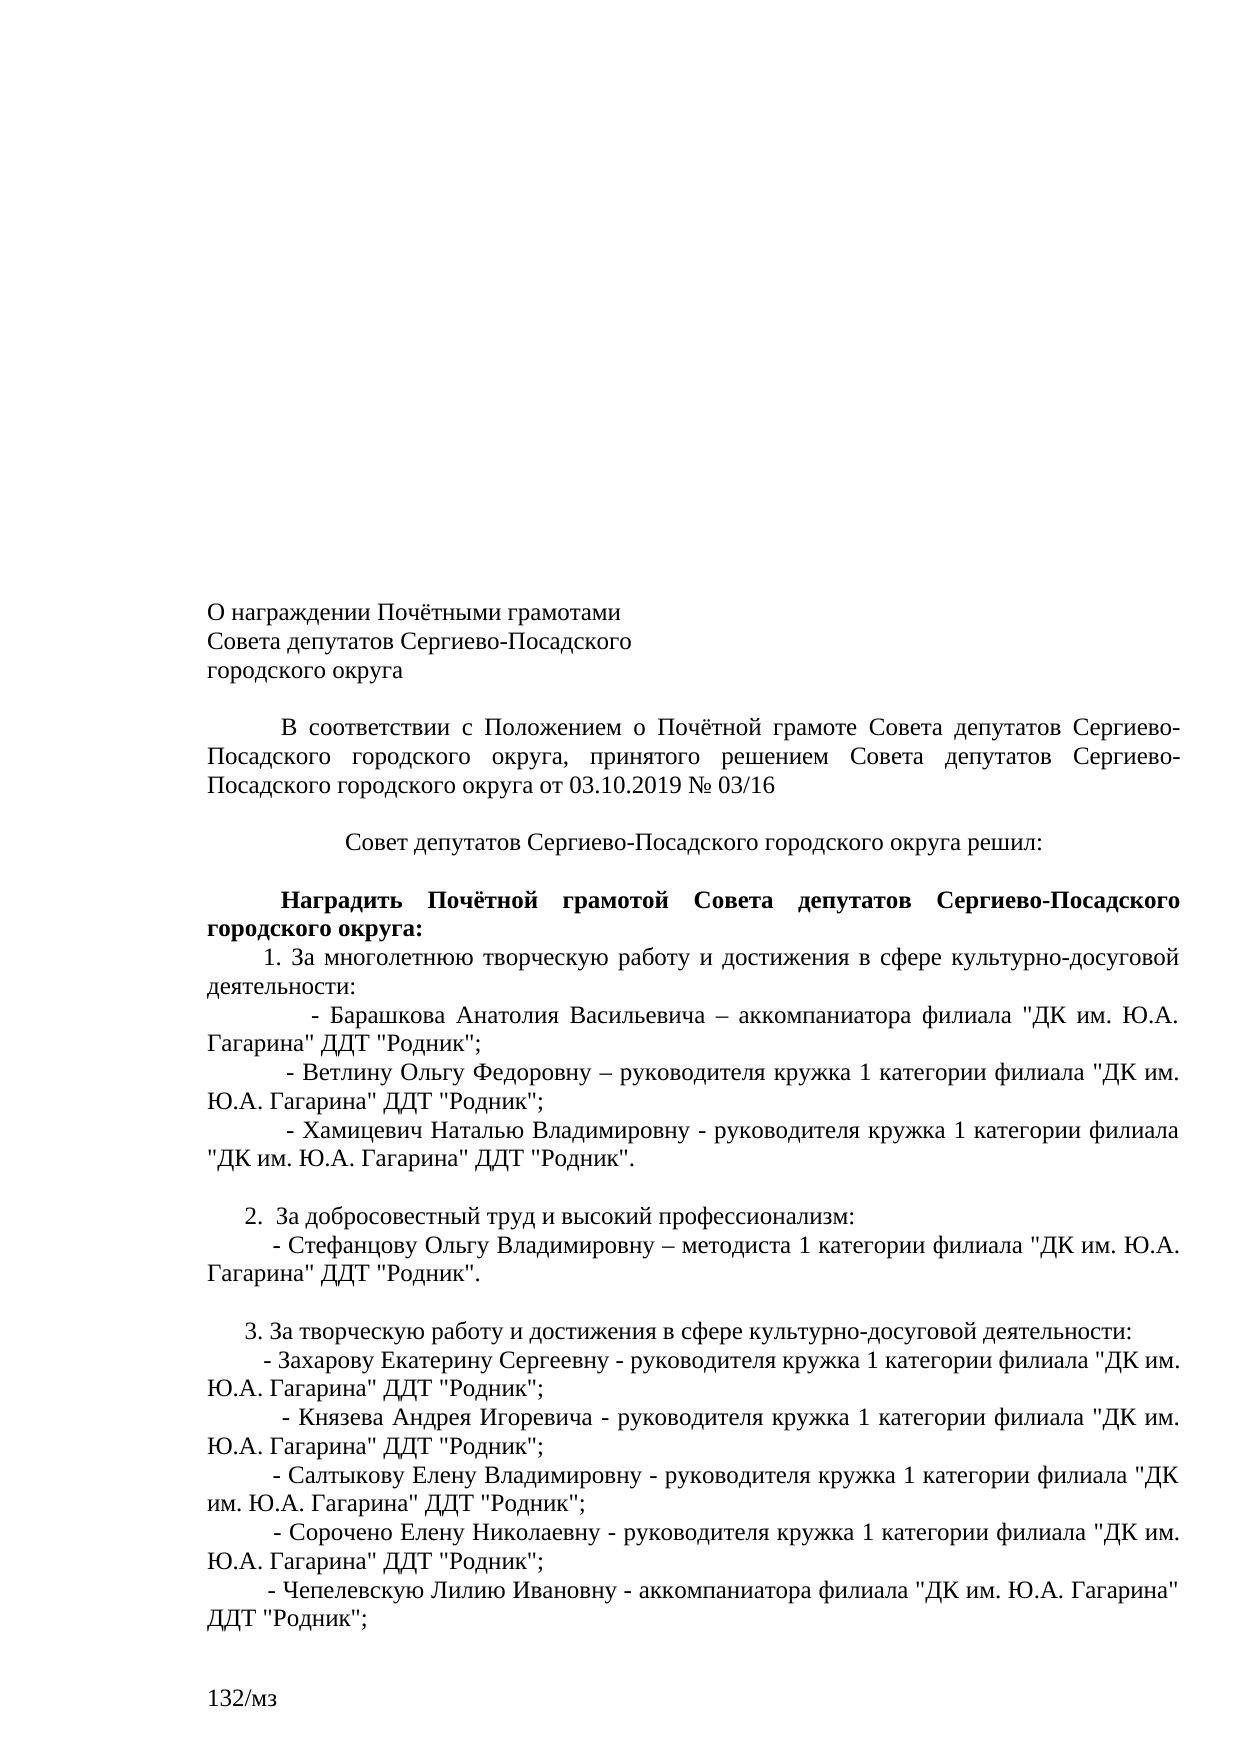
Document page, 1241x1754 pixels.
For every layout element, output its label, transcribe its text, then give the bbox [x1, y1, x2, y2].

text 3. За творческую работу и достижения в сфере культурно-досуговой деятельности: [207, 1316, 1181, 1345]
text - Стефанцову Ольгу Владимировну – методиста 1 категории филиала "ДК им. Ю.А. Гагарина" ДДТ "Родник". [207, 1230, 1181, 1287]
text - Сорочено Елену Николаевну - руководителя кружка 1 категории филиала "ДК им. Ю.А. Гагарина" ДДТ "Родник"; [207, 1517, 1181, 1575]
text - Салтыкову Елену Владимировну - руководителя кружка 1 категории филиала "ДК им. Ю.А. Гагарина" ДДТ "Родник"; [207, 1460, 1181, 1517]
text - Барашкова Анатолия Васильевича – аккомпаниатора филиала "ДК им. Ю.А. Гагарина" ДДТ "Родник"; [207, 1000, 1181, 1057]
text Совета депутатов Сергиево-Посадского [207, 626, 1181, 655]
text Совет депутатов Сергиево-Посадского городского округа решил: [207, 827, 1181, 856]
text 2. За добросовестный труд и высокий профессионализм: [207, 1201, 1181, 1230]
text 1. За многолетнюю творческую работу и достижения в сфере культурно-досуговой деятельности: [207, 942, 1181, 1000]
text В соответствии с Положением о Почётной грамоте Совета депутатов Сергиево-Посадского городского округа, принятого решением Совета депутатов Сергиево-Посадского городского округа от 03.10.2019 № 03/16 [207, 712, 1181, 798]
text - Князева Андрея Игоревича - руководителя кружка 1 категории филиала "ДК им. Ю.А. Гагарина" ДДТ "Родник"; [207, 1402, 1181, 1460]
text - Хамицевич Наталью Владимировну - руководителя кружка 1 категории филиала "ДК им. Ю.А. Гагарина" ДДТ "Родник". [207, 1115, 1181, 1172]
text О награждении Почётными грамотами [207, 597, 1181, 626]
text - Ветлину Ольгу Федоровну – руководителя кружка 1 категории филиала "ДК им. Ю.А. Гагарина" ДДТ "Родник"; [207, 1057, 1181, 1115]
text - Захарову Екатерину Сергеевну - руководителя кружка 1 категории филиала "ДК им. Ю.А. Гагарина" ДДТ "Родник"; [207, 1345, 1181, 1402]
text Наградить Почётной грамотой Совета депутатов Сергиево-Посадского городского округа: [207, 885, 1181, 942]
text городского округа [207, 655, 1181, 683]
text - Чепелевскую Лилию Ивановну - аккомпаниатора филиала "ДК им. Ю.А. Гагарина" ДДТ "Родник"; [207, 1575, 1181, 1632]
